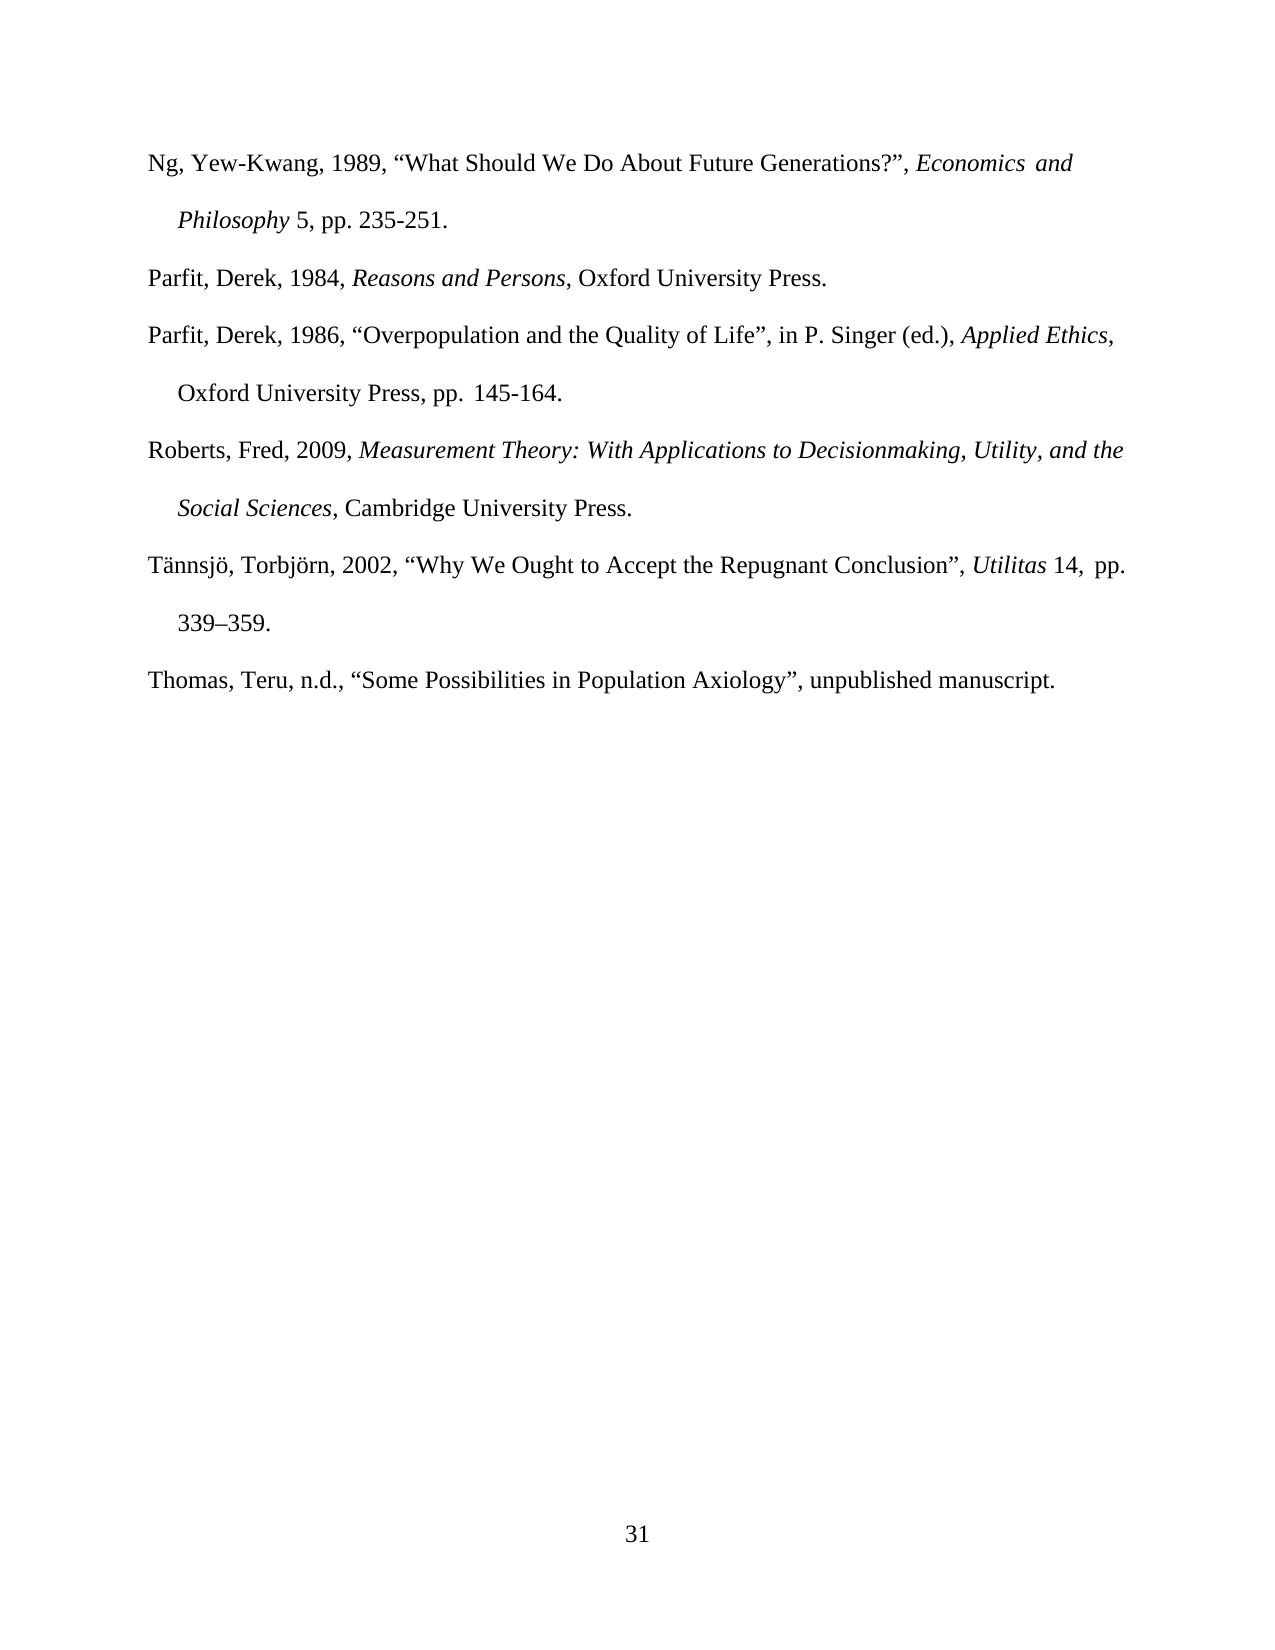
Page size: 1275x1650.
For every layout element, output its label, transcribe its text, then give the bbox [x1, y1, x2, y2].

text Thomas, Teru, n.d., “Some Possibilities in Population Axiology”, unpublished manuscript. [148, 665, 1127, 694]
text Parfit, Derek, 1986, “Overpopulation and the Quality of Life”, in P. Singer (ed.), Applied Ethics, Oxford University Press, pp. 145-164. [148, 320, 1127, 406]
text Roberts, Fred, 2009, Measurement Theory: With Applications to Decisionmaking, Utility, and the Social Sciences, Cambridge University Press. [148, 435, 1127, 521]
text Tännsjö, Torbjörn, 2002, “Why We Ought to Accept the Repugnant Conclusion”, Utilitas 14, pp. 339–359. [148, 550, 1127, 636]
text Parfit, Derek, 1984, Reasons and Persons, Oxford University Press. [148, 263, 1127, 291]
text Ng, Yew-Kwang, 1989, “What Should We Do About Future Generations?”, Economics and Philosophy 5, pp. 235-251. [148, 148, 1127, 234]
